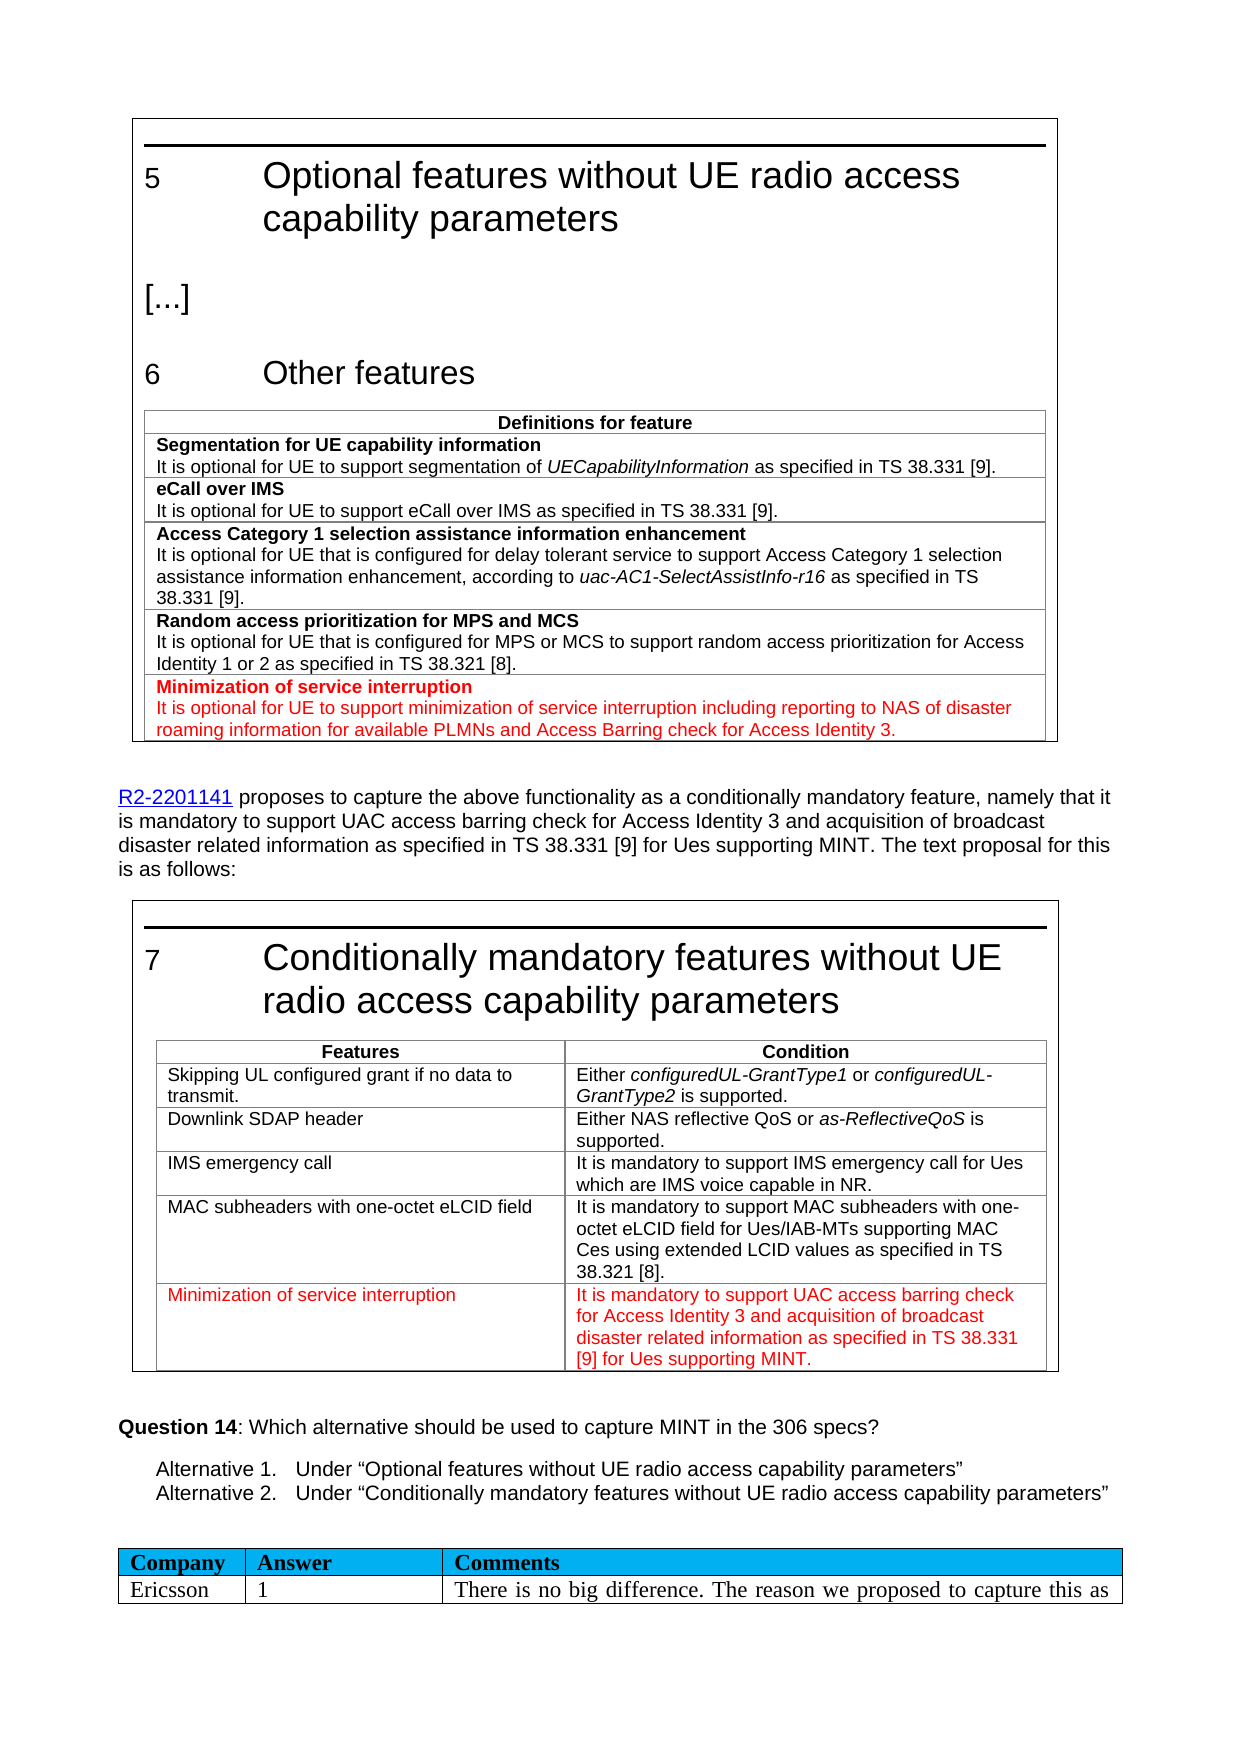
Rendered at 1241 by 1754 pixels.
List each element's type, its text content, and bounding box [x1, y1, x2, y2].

table_cell Ericsson [119, 1576, 245, 1603]
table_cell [443, 1576, 1122, 1603]
table_header Comments [443, 1549, 1122, 1575]
text R2-2201141 proposes to capture the above functionality as a conditionally mandatory feature, namely that it is mandatory to support UAC access barring check for Access Identity 3 and acquisition of broadcast disaster related information as specified in TS 38.331 [9] for Ues supporting MINT. The text proposal for this is as follows: [118, 785, 1122, 881]
table_header Optional features without UE radio access capability parameters [...] Other features [133, 119, 1057, 741]
table_cell 1 [246, 1576, 442, 1603]
table_header Company [119, 1549, 245, 1575]
list Under “Optional features without UE radio access capability parameters” [156, 1457, 1122, 1481]
table_header Conditionally mandatory features without UE radio access capability parameters [133, 901, 1058, 1371]
text Question 14: Which alternative should be used to capture MINT in the 306 specs? [118, 1414, 1122, 1438]
list Under “Conditionally mandatory features without UE radio access capability parameters” [156, 1481, 1122, 1505]
table_header Answer [246, 1549, 442, 1575]
